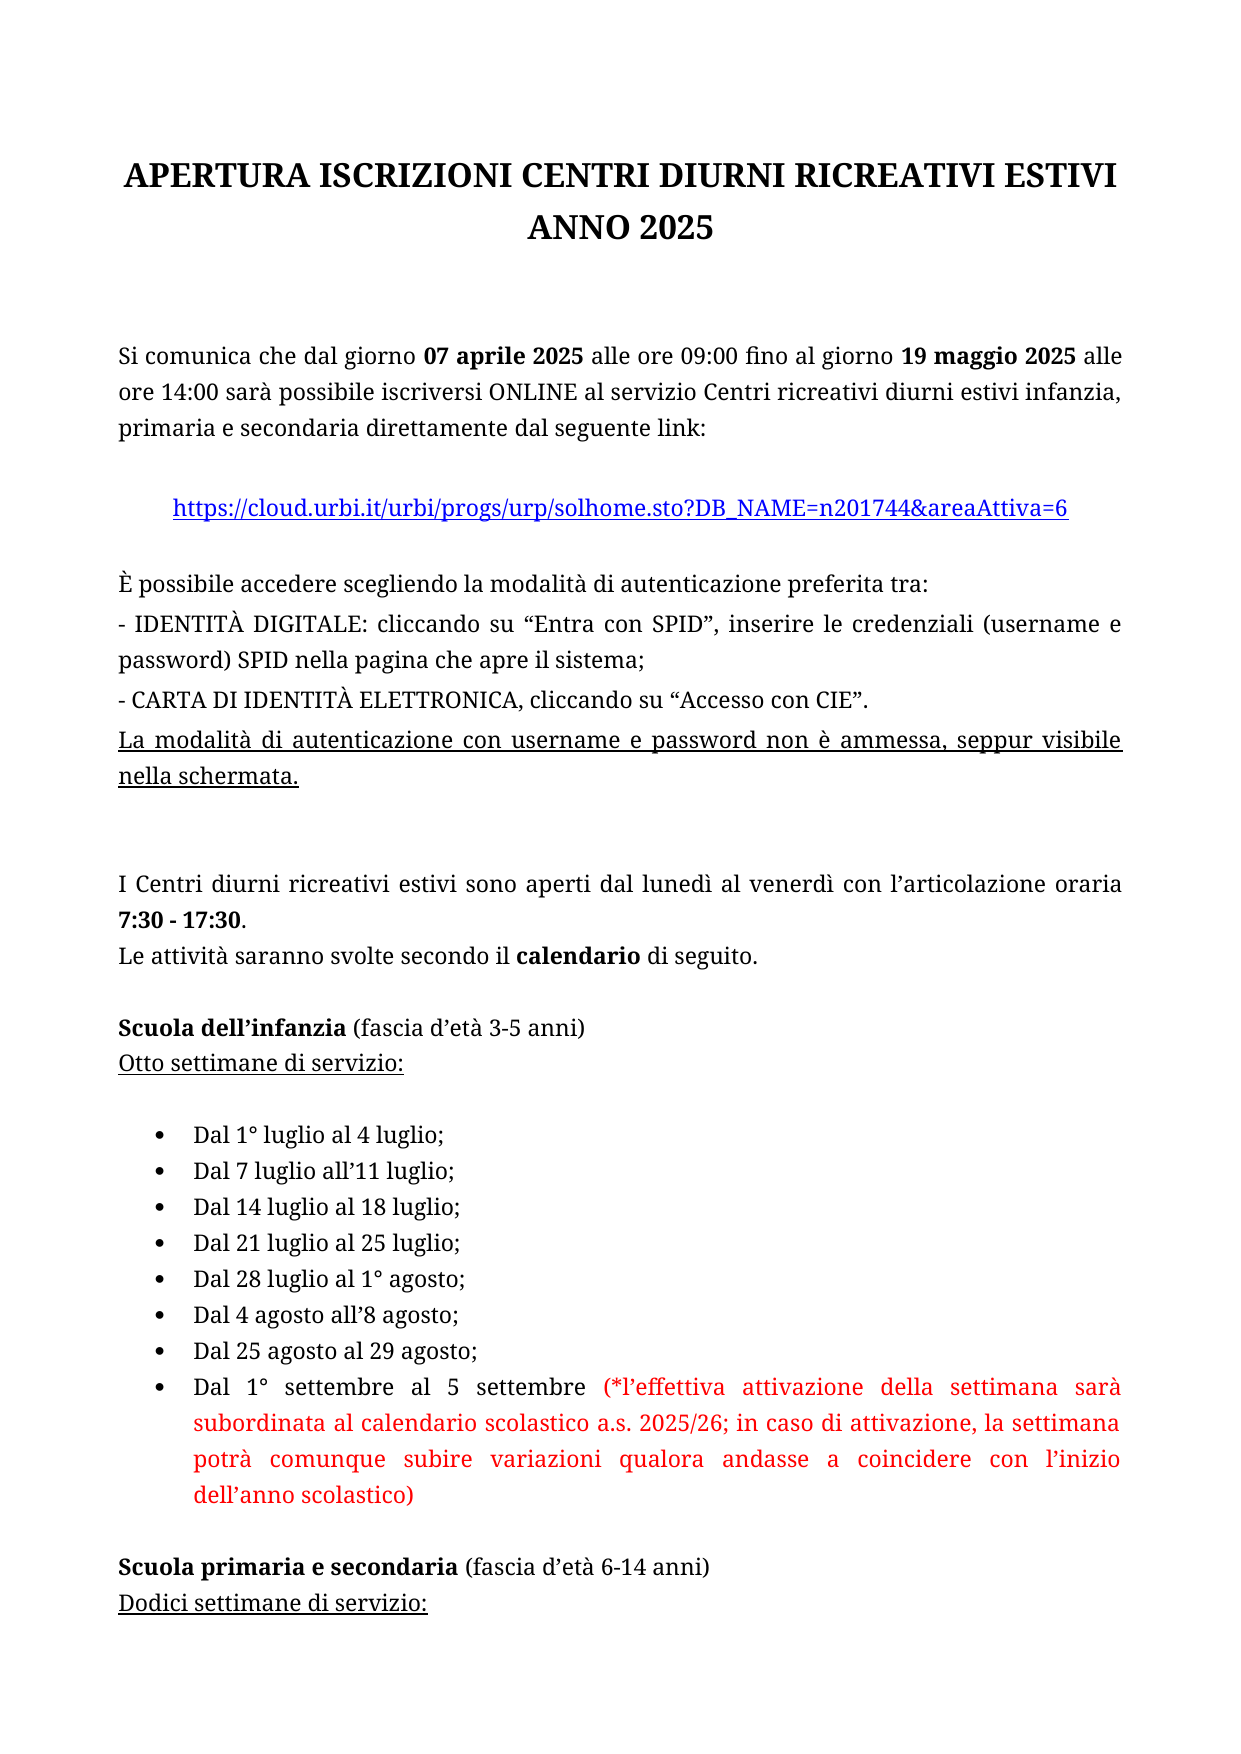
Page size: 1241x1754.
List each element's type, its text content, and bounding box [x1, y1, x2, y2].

text La modalità di autenticazione con username e password non è ammessa, seppur visibile nella schermata. [118, 724, 1123, 750]
list Dal 28 luglio al 1° agosto; [156, 1263, 1122, 1294]
text APERTURA ISCRIZIONI CENTRI DIURNI RICREATIVI ESTIVI ANNO 2025 [118, 152, 1123, 249]
text - CARTA DI IDENTITÀ ELETTRONICA, cliccando su “Accesso con CIE”. [118, 684, 1123, 715]
text I Centri diurni ricreativi estivi sono aperti dal lunedì al venerdì con l’articolazione oraria 7:30 - 17:30. [118, 868, 1123, 935]
text Otto settimane di servizio: [118, 1047, 1122, 1079]
list Dal 1° luglio al 4 luglio; [156, 1119, 1122, 1151]
text La modalità di autenticazione con username e password non è ammessa, seppur visibile nella schermata. [118, 752, 1123, 791]
list Dal 4 agosto all’8 agosto; [156, 1299, 1122, 1330]
list Dal 21 luglio al 25 luglio; [156, 1227, 1122, 1258]
text Dodici settimane di servizio: [118, 1586, 1122, 1618]
text Si comunica che dal giorno 07 aprile 2025 alle ore 09:00 fino al giorno 19 maggio 2025 alle ore 14:00 sarà possibile iscriversi ONLINE al servizio Centri ricreativi diurni estivi infanzia, primaria e secondaria direttamente dal seguente link: [118, 340, 1123, 443]
text - IDENTITÀ DIGITALE: cliccando su “Entra con SPID”, inserire le credenziali (username e password) SPID nella pagina che apre il sistema; [118, 608, 1123, 675]
list Dal 14 luglio al 18 luglio; [156, 1191, 1122, 1222]
list Dal 1° settembre al 5 settembre (*l’effettiva attivazione della settimana sarà subordinata al calendario scolastico a.s. 2025/26; in caso di attivazione, la settimana potrà comunque subire variazioni qualora andasse a coincidere con l’inizio dell’anno scolastico) [156, 1371, 1122, 1510]
text È possibile accedere scegliendo la modalità di autenticazione preferita tra: [118, 568, 1123, 599]
text Le attività saranno svolte secondo il calendario di seguito. [118, 939, 1123, 971]
list Dal 25 agosto al 29 agosto; [156, 1335, 1122, 1366]
text Scuola primaria e secondaria (fascia d’età 6-14 anni) [118, 1551, 1122, 1582]
list Dal 7 luglio all’11 luglio; [156, 1155, 1122, 1186]
text Scuola dell’infanzia (fascia d’età 3-5 anni) [118, 1011, 1122, 1043]
text https://cloud.urbi.it/urbi/progs/urp/solhome.sto?DB_NAME=n201744&areaAttiva=6 [118, 492, 1123, 523]
